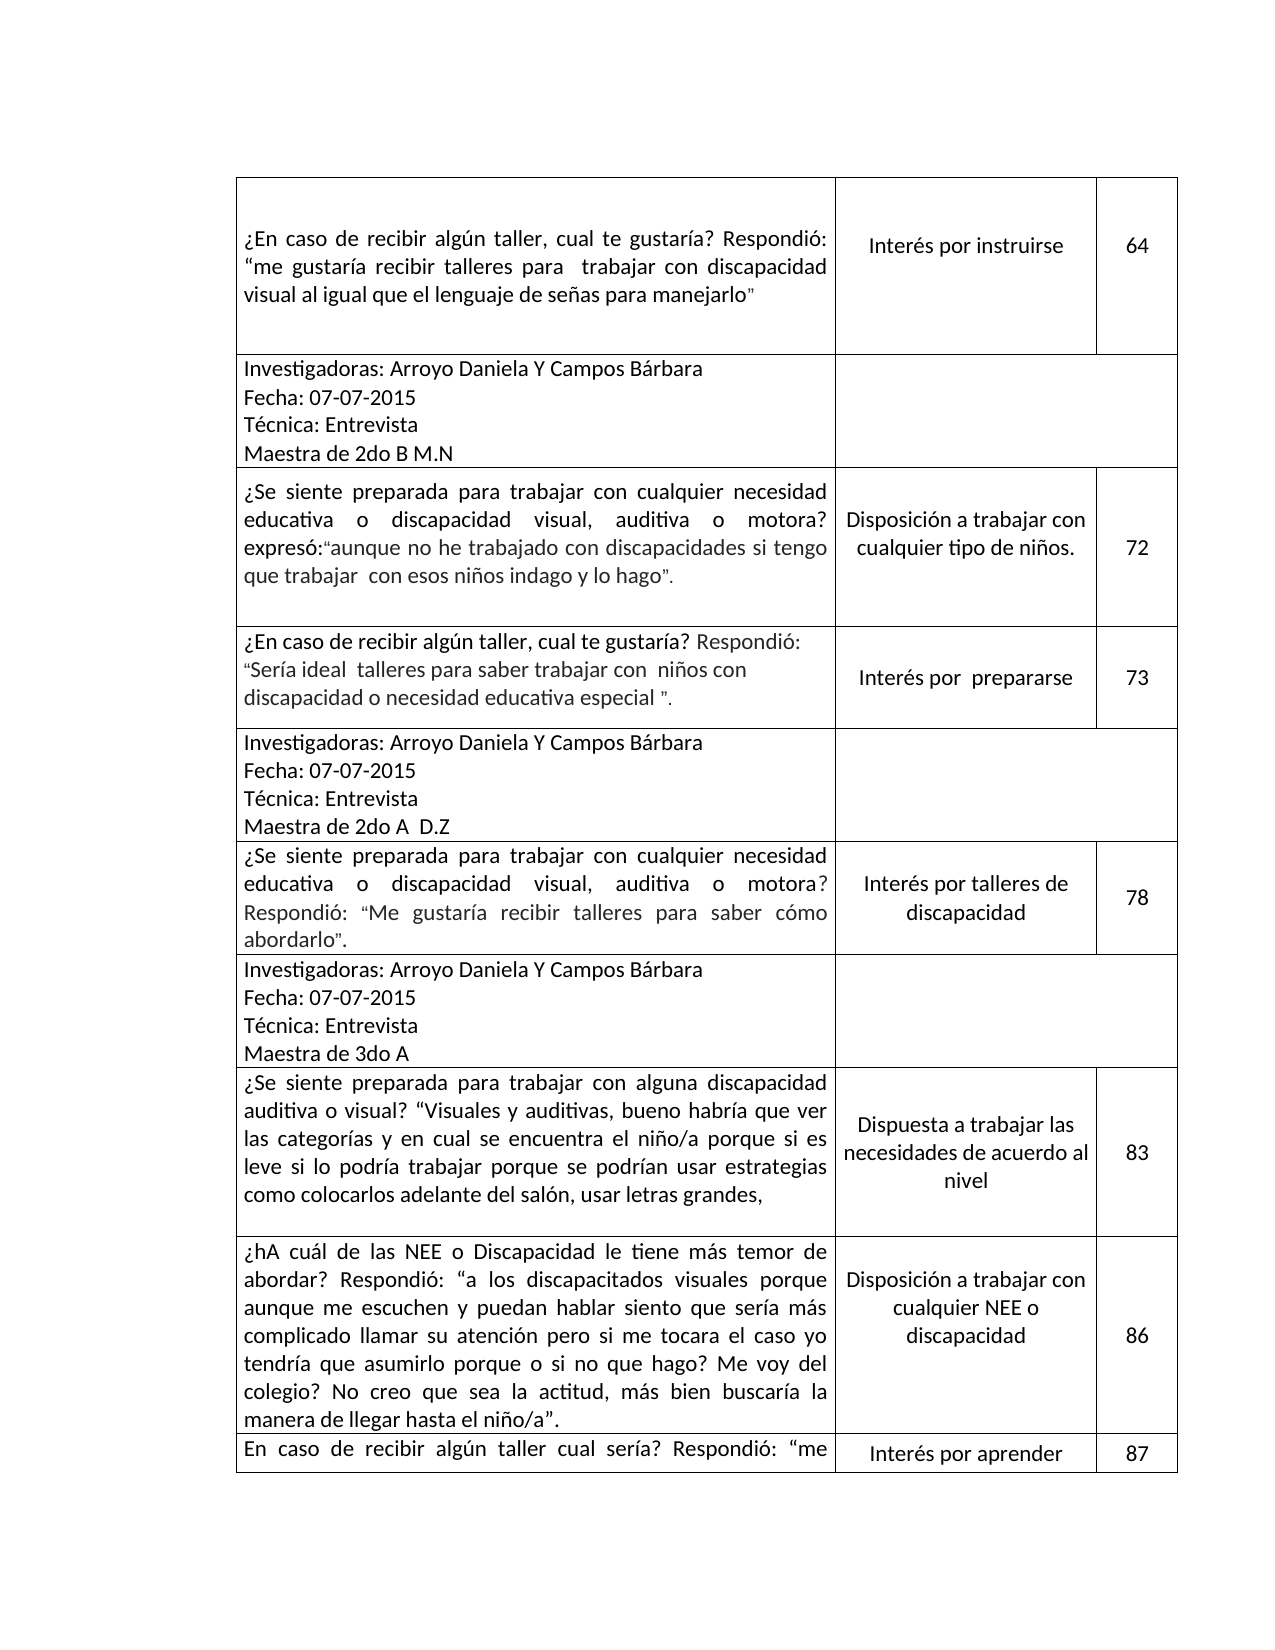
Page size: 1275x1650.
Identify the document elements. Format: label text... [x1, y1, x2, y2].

table_cell [836, 955, 1177, 1067]
table_cell ¿En caso de recibir algún taller, cual te gustaría? Respondió: “Sería ideal talleres para saber trabajar con niños con discapacidad o necesidad educativa especial ”. [237, 627, 835, 727]
table_cell [836, 355, 1177, 467]
table_cell ¿Se siente preparada para trabajar con alguna discapacidad auditiva o visual? “Visuales y auditivas, bueno habría que ver las categorías y en cual se encuentra el niño/a porque si es leve si lo podría trabajar porque se podrían usar estrategias como colocarlos adelante del salón, usar letras grandes, [237, 1068, 835, 1236]
table_cell Disposición a trabajar con cualquier tipo de niños. [836, 468, 1096, 626]
table_cell Interés por talleres de discapacidad [836, 842, 1096, 954]
table_cell 83 [1097, 1068, 1177, 1236]
table_cell Investigadoras: Arroyo Daniela Y Campos Bárbara Fecha: 07-07-2015 Técnica: Entrevista Maestra de 3do A [237, 955, 835, 1067]
table_cell 72 [1097, 468, 1177, 626]
table_cell Interés por instruirse [836, 178, 1096, 312]
table_cell Disposición a trabajar con cualquier NEE o discapacidad [836, 1237, 1096, 1433]
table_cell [237, 1434, 835, 1472]
table_cell 87 [1097, 1434, 1177, 1472]
table_cell ¿En caso de recibir algún taller, cual te gustaría? Respondió: “me gustaría recibir talleres para trabajar con discapacidad visual al igual que el lenguaje de señas para manejarlo” [237, 178, 835, 353]
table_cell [836, 1434, 1096, 1472]
table_cell 73 [1097, 627, 1177, 727]
table_cell Interés por prepararse [836, 627, 1096, 727]
table_cell [836, 312, 1096, 353]
table_cell 86 [1097, 1237, 1177, 1433]
table_cell 78 [1097, 842, 1177, 954]
table_cell 64 [1097, 178, 1177, 312]
table_cell Investigadoras: Arroyo Daniela Y Campos Bárbara Fecha: 07-07-2015 Técnica: Entrevista Maestra de 2do A D.Z [237, 729, 835, 841]
table_cell Dispuesta a trabajar las necesidades de acuerdo al nivel [836, 1068, 1096, 1236]
table_cell ¿hA cuál de las NEE o Discapacidad le tiene más temor de abordar? Respondió: “a los discapacitados visuales porque aunque me escuchen y puedan hablar siento que sería más complicado llamar su atención pero si me tocara el caso yo tendría que asumirlo porque o si no que hago? Me voy del colegio? No creo que sea la actitud, más bien buscaría la manera de llegar hasta el niño/a”. [237, 1237, 835, 1433]
table_cell ¿Se siente preparada para trabajar con cualquier necesidad educativa o discapacidad visual, auditiva o motora? expresó:“aunque no he trabajado con discapacidades si tengo que trabajar con esos niños indago y lo hago”. [237, 468, 835, 626]
table_cell [1097, 312, 1177, 353]
table_cell [836, 729, 1177, 841]
table_cell ¿Se siente preparada para trabajar con cualquier necesidad educativa o discapacidad visual, auditiva o motora? Respondió: “Me gustaría recibir talleres para saber cómo abordarlo”. [237, 842, 835, 954]
table_cell Investigadoras: Arroyo Daniela Y Campos Bárbara Fecha: 07-07-2015 Técnica: Entrevista Maestra de 2do B M.N [237, 355, 835, 467]
